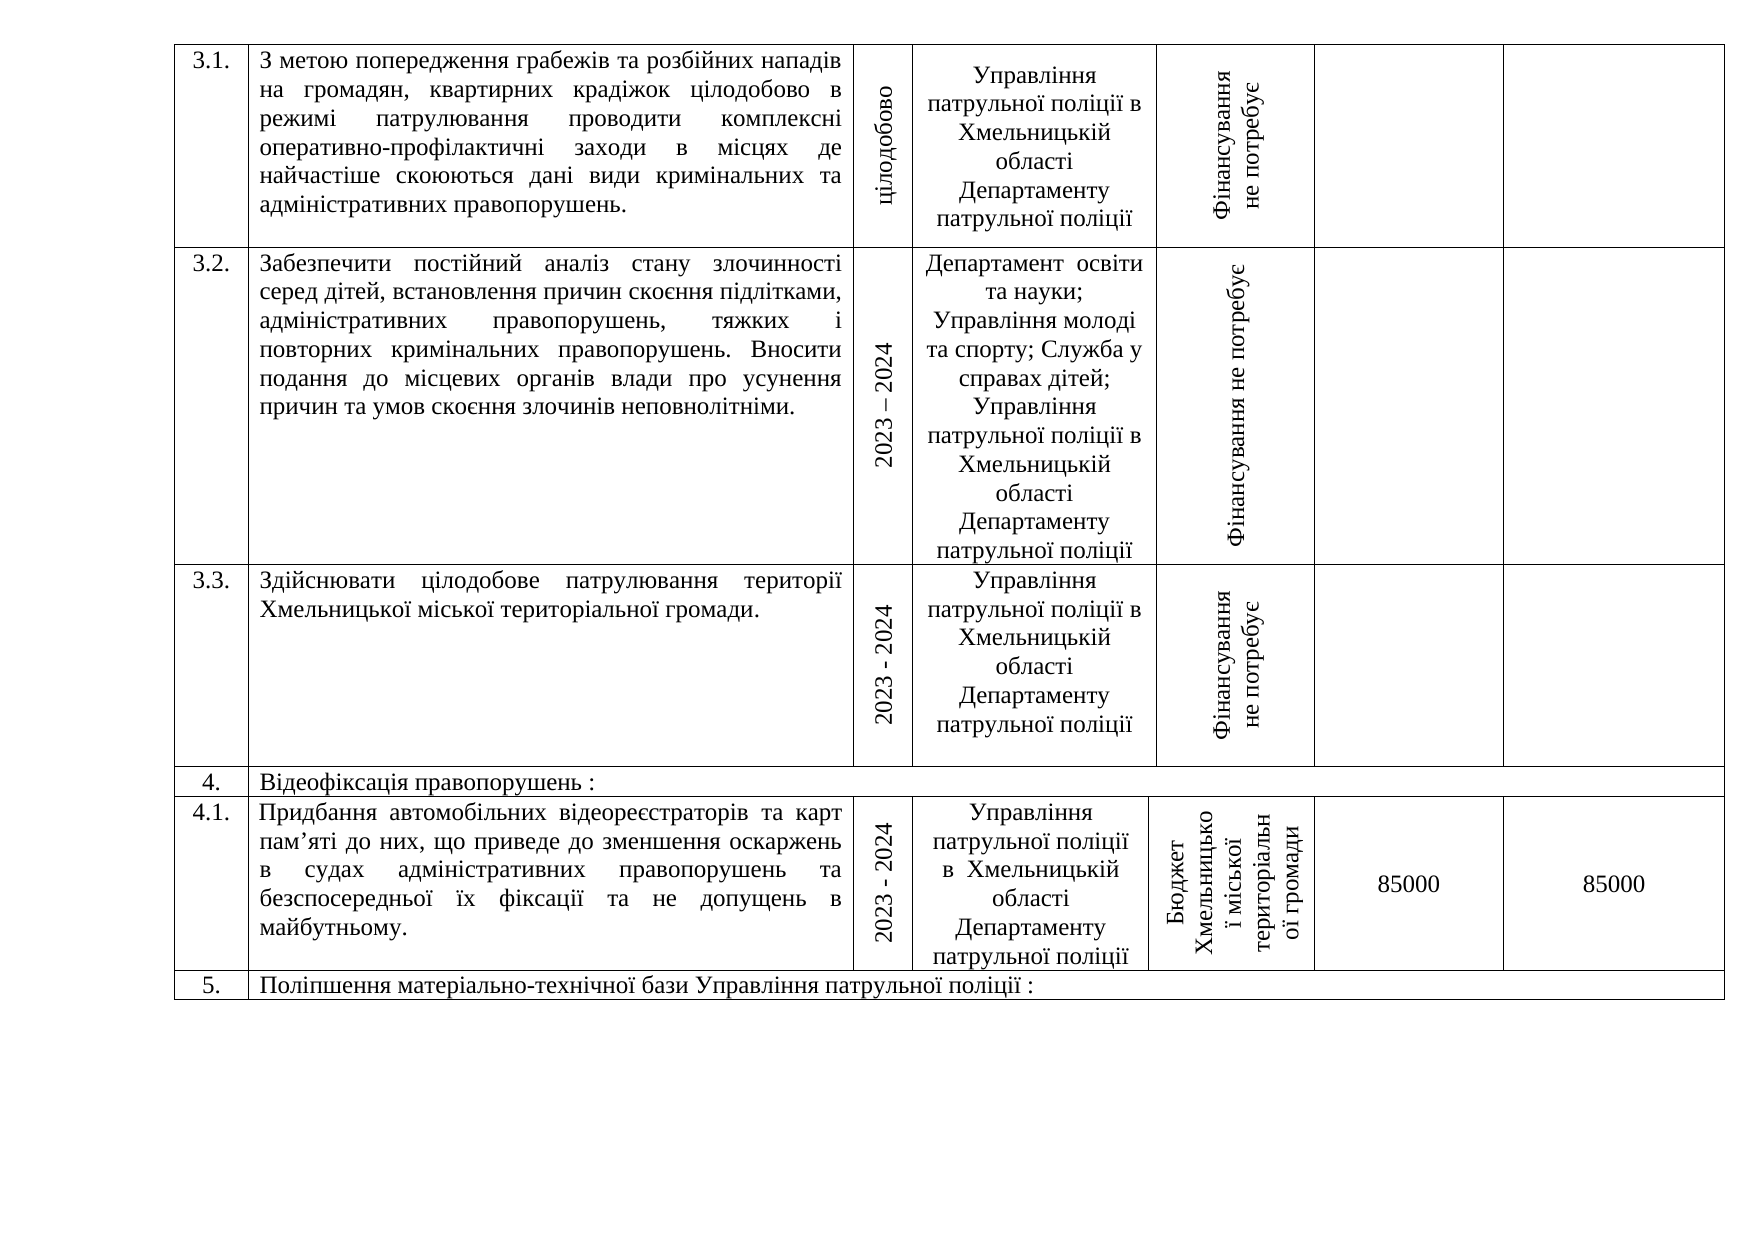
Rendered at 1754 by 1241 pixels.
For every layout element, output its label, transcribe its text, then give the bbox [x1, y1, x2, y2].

table_cell 4.1. [175, 797, 248, 969]
table_cell Управління патрульної поліції в Хмельницькій області Департаменту патрульної поліції [913, 565, 1156, 766]
table_cell Фінансування не потребує [1157, 248, 1314, 564]
table_cell [1504, 248, 1724, 564]
table_cell 2023 - 2024 [854, 797, 912, 969]
table_cell Департамент освіти та науки; Управління молоді та спорту; Служба у справах дітей; Управління патрульної поліції в Хмельницькій області Департаменту патрульної поліції [913, 248, 1156, 564]
table_cell 85000 [1315, 797, 1503, 969]
table_cell 3.1. [175, 45, 248, 247]
table_cell 85000 [1504, 797, 1724, 969]
table_cell Здійснювати цілодобове патрулювання території Хмельницької міської територіальної громади. [249, 565, 853, 766]
table_cell 5. [175, 971, 248, 999]
table_cell [1315, 565, 1503, 766]
table_cell Забезпечити постійний аналіз стану злочинності серед дітей, встановлення причин скоєння підлітками, адміністративних правопорушень, тяжких і повторних кримінальних правопорушень. Вносити подання до місцевих органів влади про усунення причин та умов скоєння злочинів неповнолітніми. [249, 248, 853, 564]
table_cell 4. [175, 767, 248, 796]
table_cell 2023 - 2024 [854, 565, 912, 766]
table_cell З метою попередження грабежів та розбійних нападів на громадян, квартирних крадіжок цілодобово в режимі патрулювання проводити комплексні оперативно-профілактичні заходи в місцях де найчастіше скоюються дані види кримінальних та адміністративних правопорушень. [249, 45, 853, 247]
table_cell [1504, 565, 1724, 766]
table_cell Фінансування не потребує [1157, 45, 1314, 247]
table_cell [1504, 45, 1724, 247]
table_cell 3.3. [175, 565, 248, 766]
table_cell Фінансування не потребує [1157, 565, 1314, 766]
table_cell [1149, 797, 1314, 969]
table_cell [913, 797, 1148, 969]
table_cell [1315, 248, 1503, 564]
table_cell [913, 45, 1156, 247]
table_cell Придбання автомобільних відеореєстраторів та карт пам’яті до них, що приведе до зменшення оскаржень в судах адміністративних правопорушень та безспосередньої їх фіксації та не допущень в майбутньому. [249, 797, 853, 969]
table_cell [1315, 45, 1503, 247]
table_cell цілодобово [854, 45, 912, 247]
table_cell Відеофіксація правопорушень : [249, 767, 1724, 796]
table_cell Поліпшення матеріально-технічної бази Управління патрульної поліції : [249, 971, 1724, 999]
table_cell 2023 – 2024 [854, 248, 912, 564]
table_cell 3.2. [175, 248, 248, 564]
